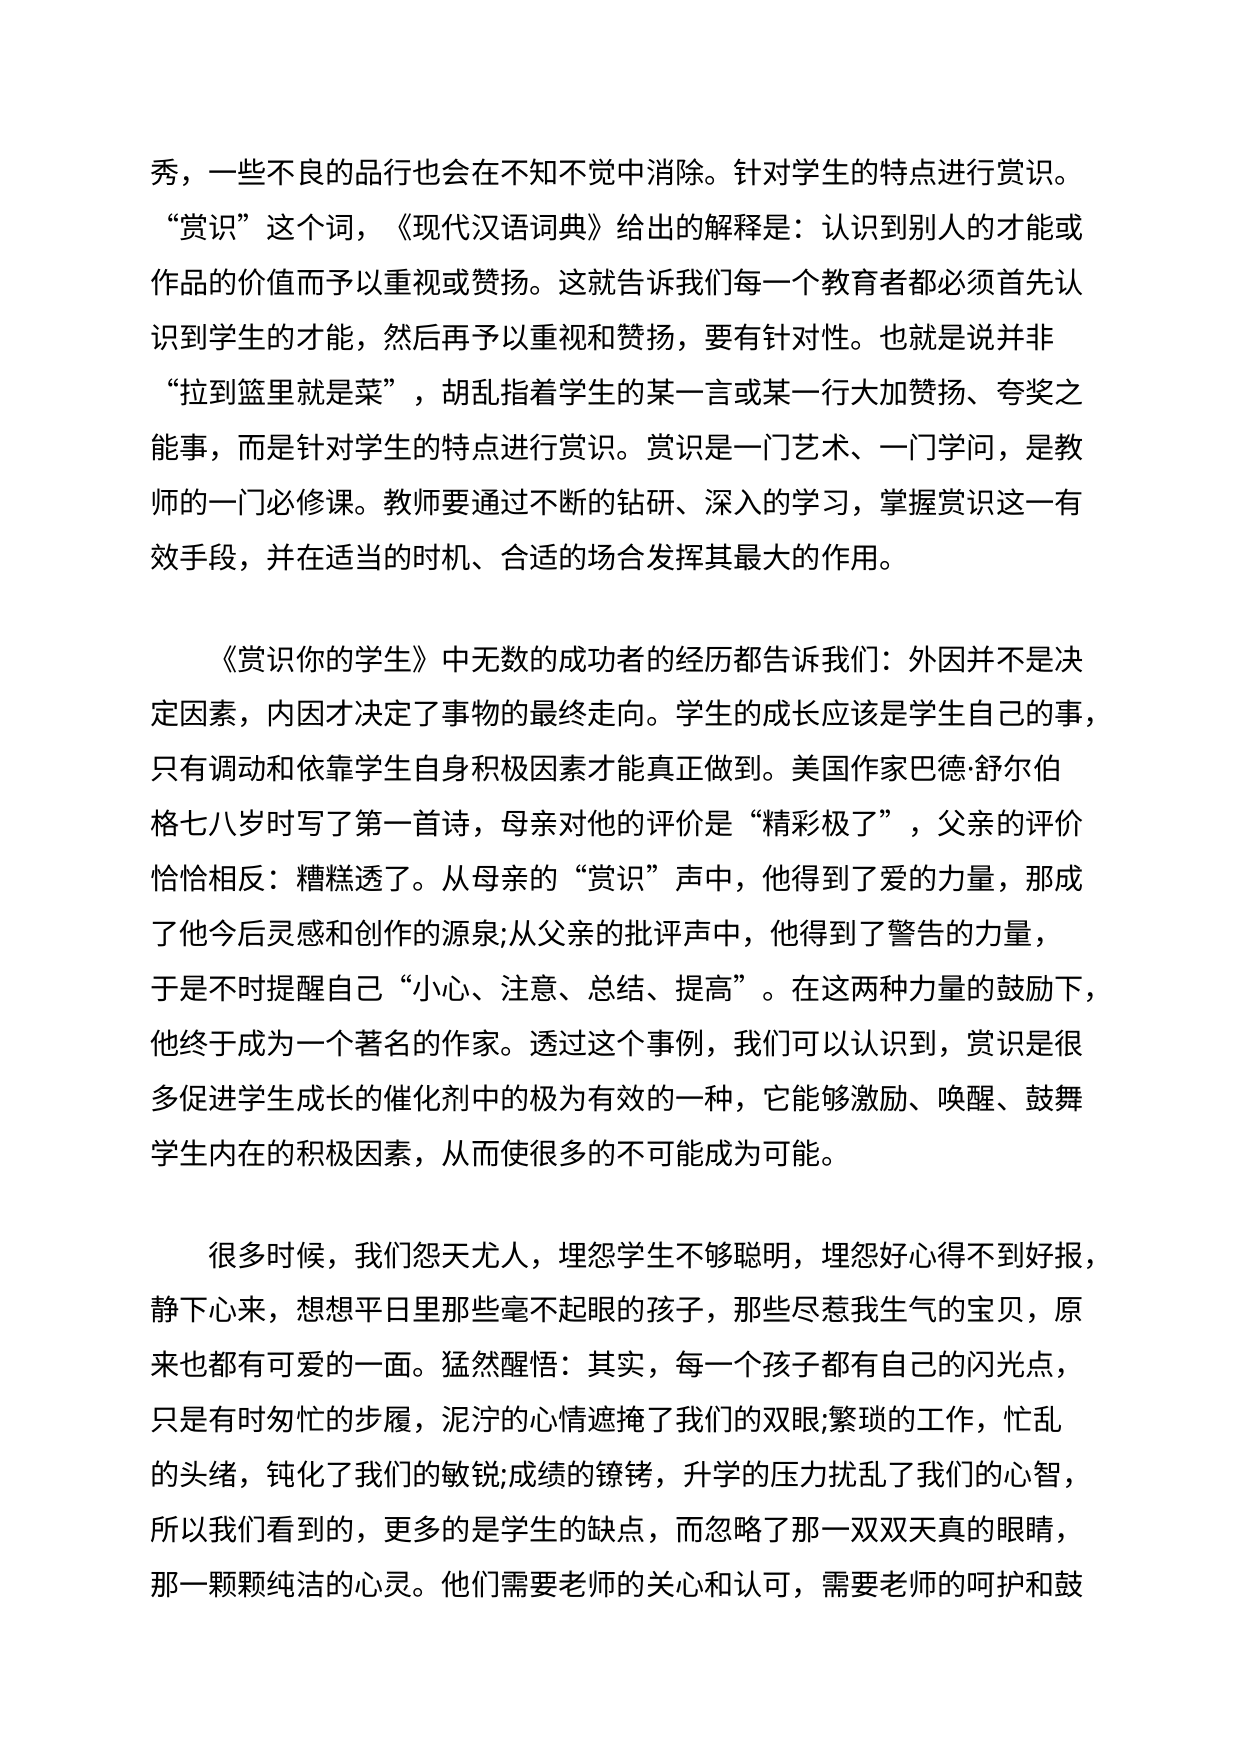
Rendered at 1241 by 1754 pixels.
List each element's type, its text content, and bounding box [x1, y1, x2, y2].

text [150, 1232, 1090, 1604]
text 《赏识你的学生》中无数的成功者的经历都告诉我们：外因并不是决定因素，内因才决定了事物的最终走向。学生的成长应该是学生自己的事，只有调动和依靠学生自身积极因素才能真正做到。美国作家巴德·舒尔伯格七八岁时写了第一首诗，母亲对他的评价是“精彩极了”，父亲的评价恰恰相反：糟糕透了。从母亲的“赏识”声中，他得到了爱的力量，那成了他今后灵感和创作的源泉;从父亲的批评声中，他得到了警告的力量，于是不时提醒自己“小心、注意、总结、提高”。在这两种力量的鼓励下，他终于成为一个著名的作家。透过这个事例，我们可以认识到，赏识是很多促进学生成长的催化剂中的极为有效的一种，它能够激励、唤醒、鼓舞学生内在的积极因素，从而使很多的不可能成为可能。 [150, 636, 1090, 1173]
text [150, 150, 1090, 577]
